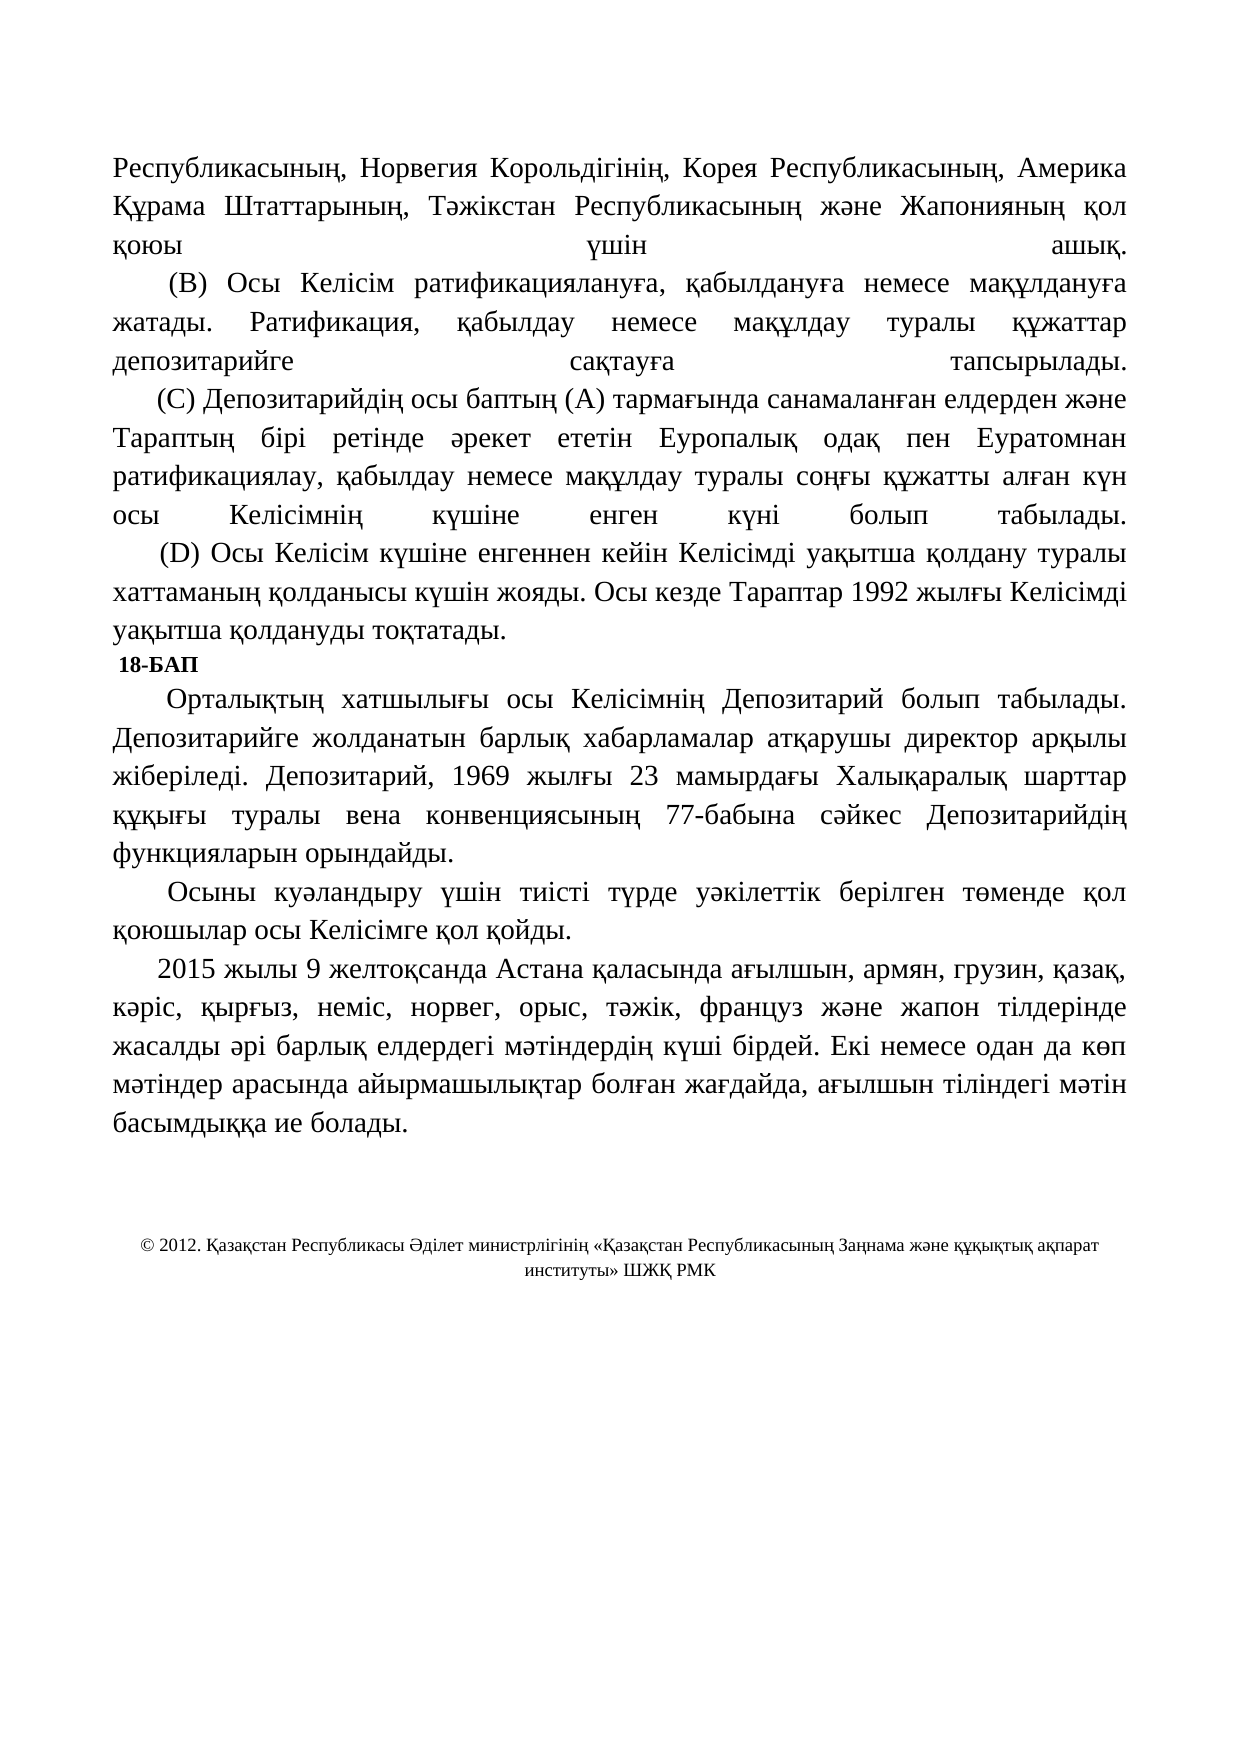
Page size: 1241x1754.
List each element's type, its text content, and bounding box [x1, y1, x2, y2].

text Осыны куәландыру үшін тиісті түрде уәкілеттік берілген төменде қол қоюшылар осы Келісімге қол қойды. [112, 874, 1128, 946]
text Орталықтың хатшылығы осы Келісімнің Депозитарий болып табылады. Депозитарийге жолданатын барлық хабарламалар атқарушы директор арқылы жіберіледі. Депозитарий, 1969 жылғы 23 мамырдағы Халықаралық шарттар құқығы туралы вена конвенциясының 77-бабына сәйкес Депозитарийдің функцияларын орындайды. [112, 681, 1128, 869]
text © 2012. Қазақстан Республикасы Әділет министрлігінің «Қазақстан Республикасының Заңнама және құқықтық ақпарат институты» ШЖҚ РМК [112, 1234, 1128, 1281]
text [112, 150, 1128, 646]
text 18-БАП [112, 651, 1128, 677]
text 2015 жылы 9 желтоқсанда Астана қаласында ағылшын, армян, грузин, қазақ, кәріс, қырғыз, неміс, норвег, орыс, тәжік, француз және жапон тілдерінде жасалды әрі барлық елдердегі мәтіндердің күші бірдей. Екі немесе одан да көп мәтіндер арасында айырмашылықтар болған жағдайда, ағылшын тіліндегі мәтін басымдыққа ие болады. [112, 951, 1128, 1139]
